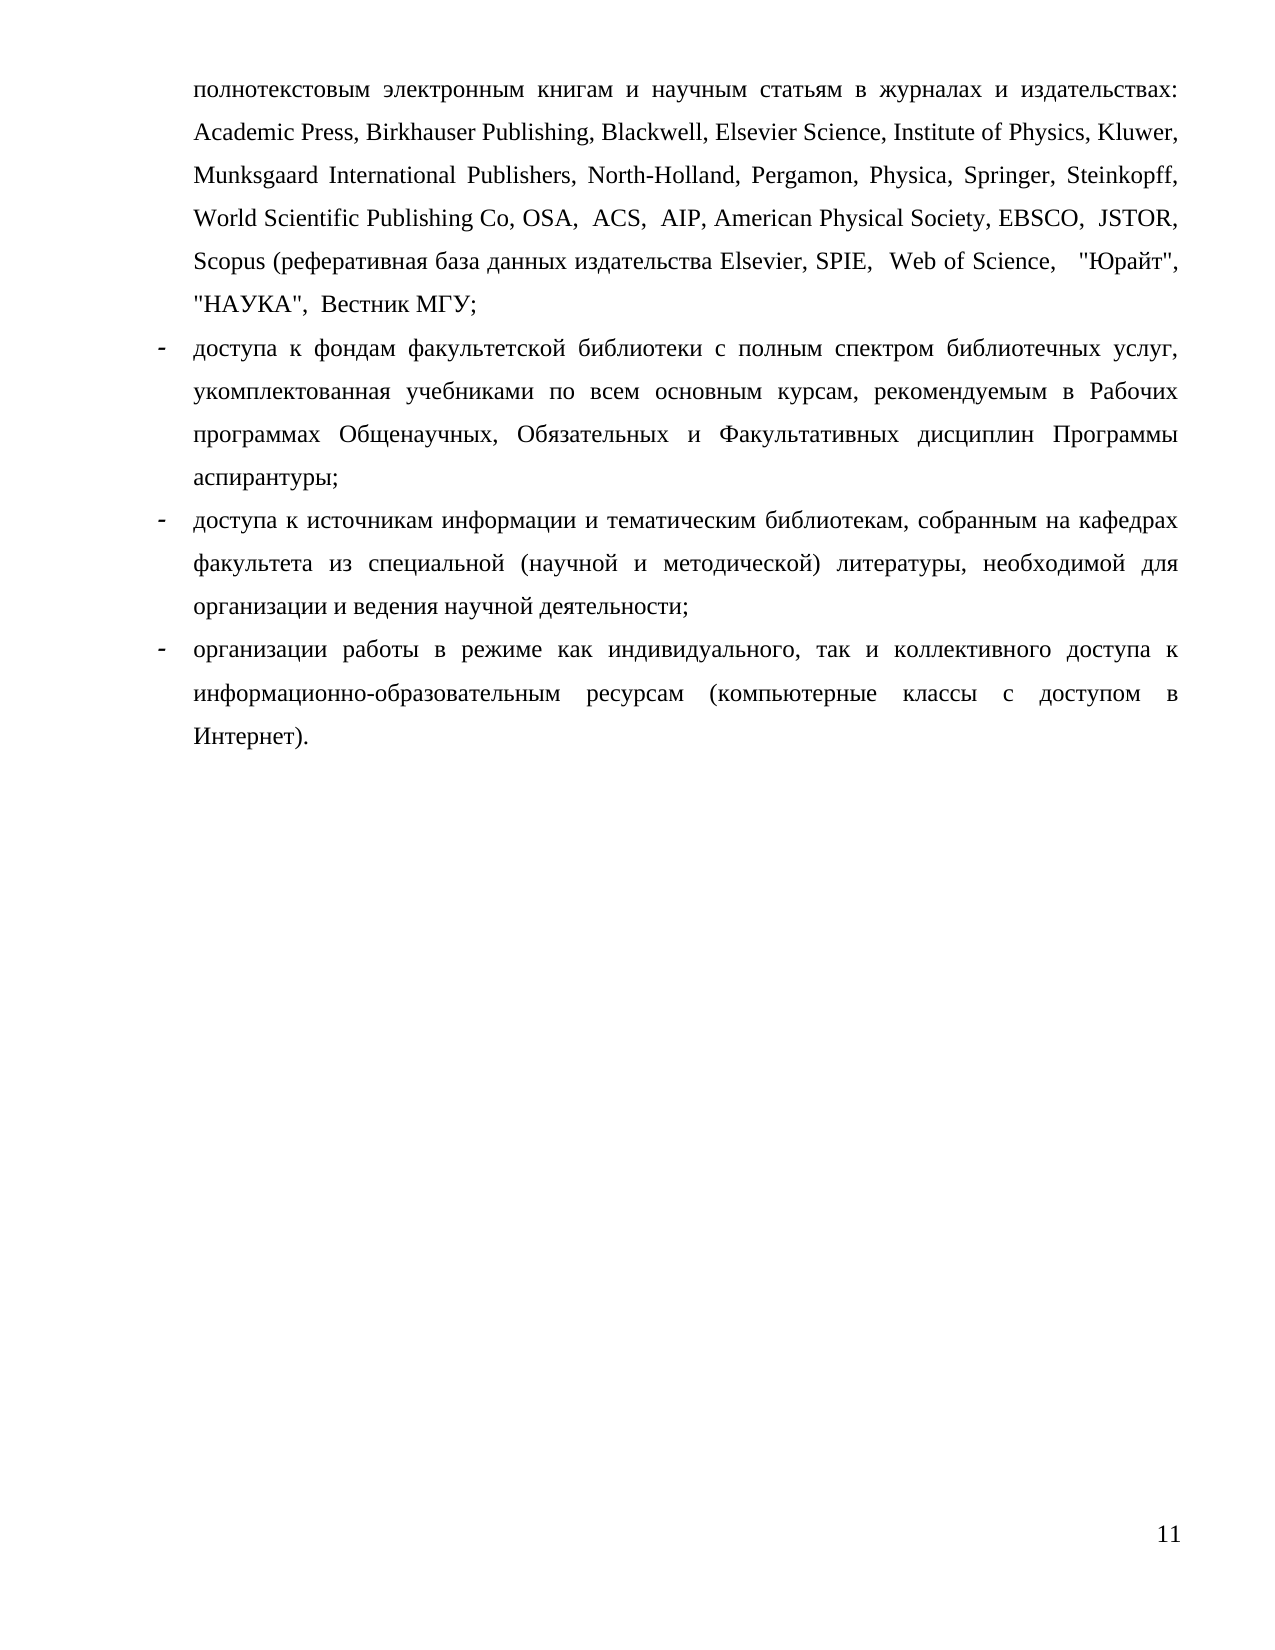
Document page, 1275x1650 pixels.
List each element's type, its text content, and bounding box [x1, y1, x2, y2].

list организации работы в режиме как индивидуального, так и коллективного доступа к информационно-образовательным ресурсам (компьютерные классы с доступом в Интернет). [156, 634, 1179, 749]
list доступа к источникам информации и тематическим библиотекам, собранным на кафедрах факультета из специальной (научной и методической) литературы, необходимой для организации и ведения научной деятельности; [156, 505, 1179, 620]
list доступа к фондам факультетской библиотеки с полным спектром библиотечных услуг, укомплектованная учебниками по всем основным курсам, рекомендуемым в Рабочих программах Общенаучных, Обязательных и Факультативных дисциплин Программы аспирантуры; [156, 333, 1179, 491]
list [156, 74, 1179, 318]
